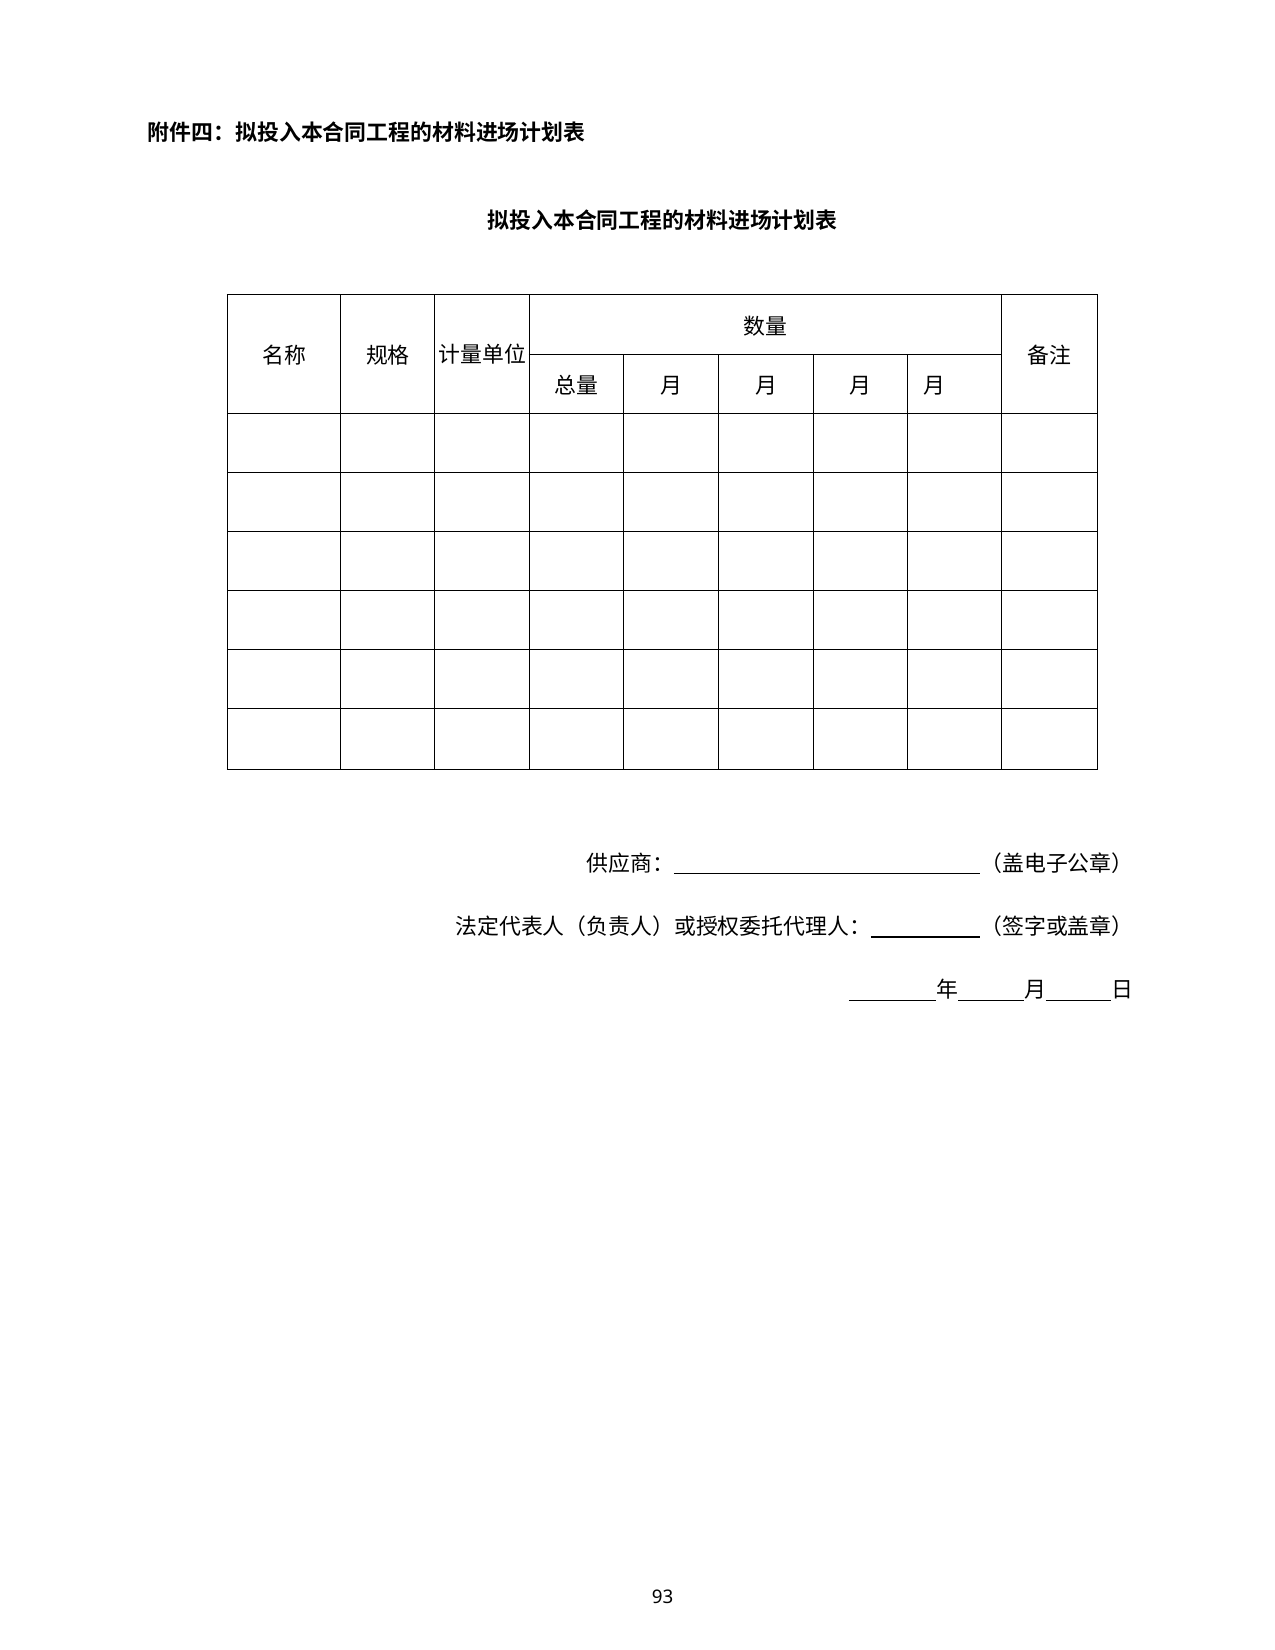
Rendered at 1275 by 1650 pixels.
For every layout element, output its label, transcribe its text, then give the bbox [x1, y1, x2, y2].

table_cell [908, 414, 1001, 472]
text 拟投入本合同工程的材料进场计划表 [148, 203, 1177, 235]
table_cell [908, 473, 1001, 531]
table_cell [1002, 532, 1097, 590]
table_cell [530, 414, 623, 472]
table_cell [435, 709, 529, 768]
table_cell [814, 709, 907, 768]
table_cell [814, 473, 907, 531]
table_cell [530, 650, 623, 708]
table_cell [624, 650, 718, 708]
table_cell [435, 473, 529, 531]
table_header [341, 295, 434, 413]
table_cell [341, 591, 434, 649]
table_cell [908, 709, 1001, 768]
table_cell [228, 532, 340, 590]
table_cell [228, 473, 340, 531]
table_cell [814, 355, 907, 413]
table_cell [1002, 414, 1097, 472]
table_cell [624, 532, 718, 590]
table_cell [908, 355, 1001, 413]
text 供应商： （盖电子公章） [148, 846, 1133, 877]
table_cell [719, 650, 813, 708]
text 法定代表人（负责人）或授权委托代理人： （签字或盖章） [148, 909, 1133, 941]
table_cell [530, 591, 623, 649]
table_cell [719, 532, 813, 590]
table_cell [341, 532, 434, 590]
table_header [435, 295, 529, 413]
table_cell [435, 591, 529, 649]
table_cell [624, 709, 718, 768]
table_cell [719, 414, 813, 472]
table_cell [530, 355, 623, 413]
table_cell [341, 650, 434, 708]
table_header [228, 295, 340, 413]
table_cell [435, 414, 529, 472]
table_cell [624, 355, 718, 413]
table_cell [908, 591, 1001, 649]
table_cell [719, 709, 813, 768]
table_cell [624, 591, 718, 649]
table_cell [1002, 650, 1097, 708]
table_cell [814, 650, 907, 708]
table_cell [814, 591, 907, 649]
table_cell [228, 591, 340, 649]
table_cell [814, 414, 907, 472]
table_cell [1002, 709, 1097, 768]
text 附件四：拟投入本合同工程的材料进场计划表 [148, 114, 1177, 146]
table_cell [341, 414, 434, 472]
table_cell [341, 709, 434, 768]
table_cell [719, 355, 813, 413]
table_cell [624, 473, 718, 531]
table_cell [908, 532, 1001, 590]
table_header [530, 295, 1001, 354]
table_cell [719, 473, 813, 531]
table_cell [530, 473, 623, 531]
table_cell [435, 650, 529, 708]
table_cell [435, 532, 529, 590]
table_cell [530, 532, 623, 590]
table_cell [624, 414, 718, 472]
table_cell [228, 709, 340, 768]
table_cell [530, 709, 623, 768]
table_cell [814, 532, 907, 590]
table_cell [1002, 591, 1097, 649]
text 年 月 日 [148, 972, 1133, 1004]
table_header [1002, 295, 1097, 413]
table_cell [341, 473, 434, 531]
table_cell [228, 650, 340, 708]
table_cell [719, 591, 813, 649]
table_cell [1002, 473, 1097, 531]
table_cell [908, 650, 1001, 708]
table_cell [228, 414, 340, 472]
